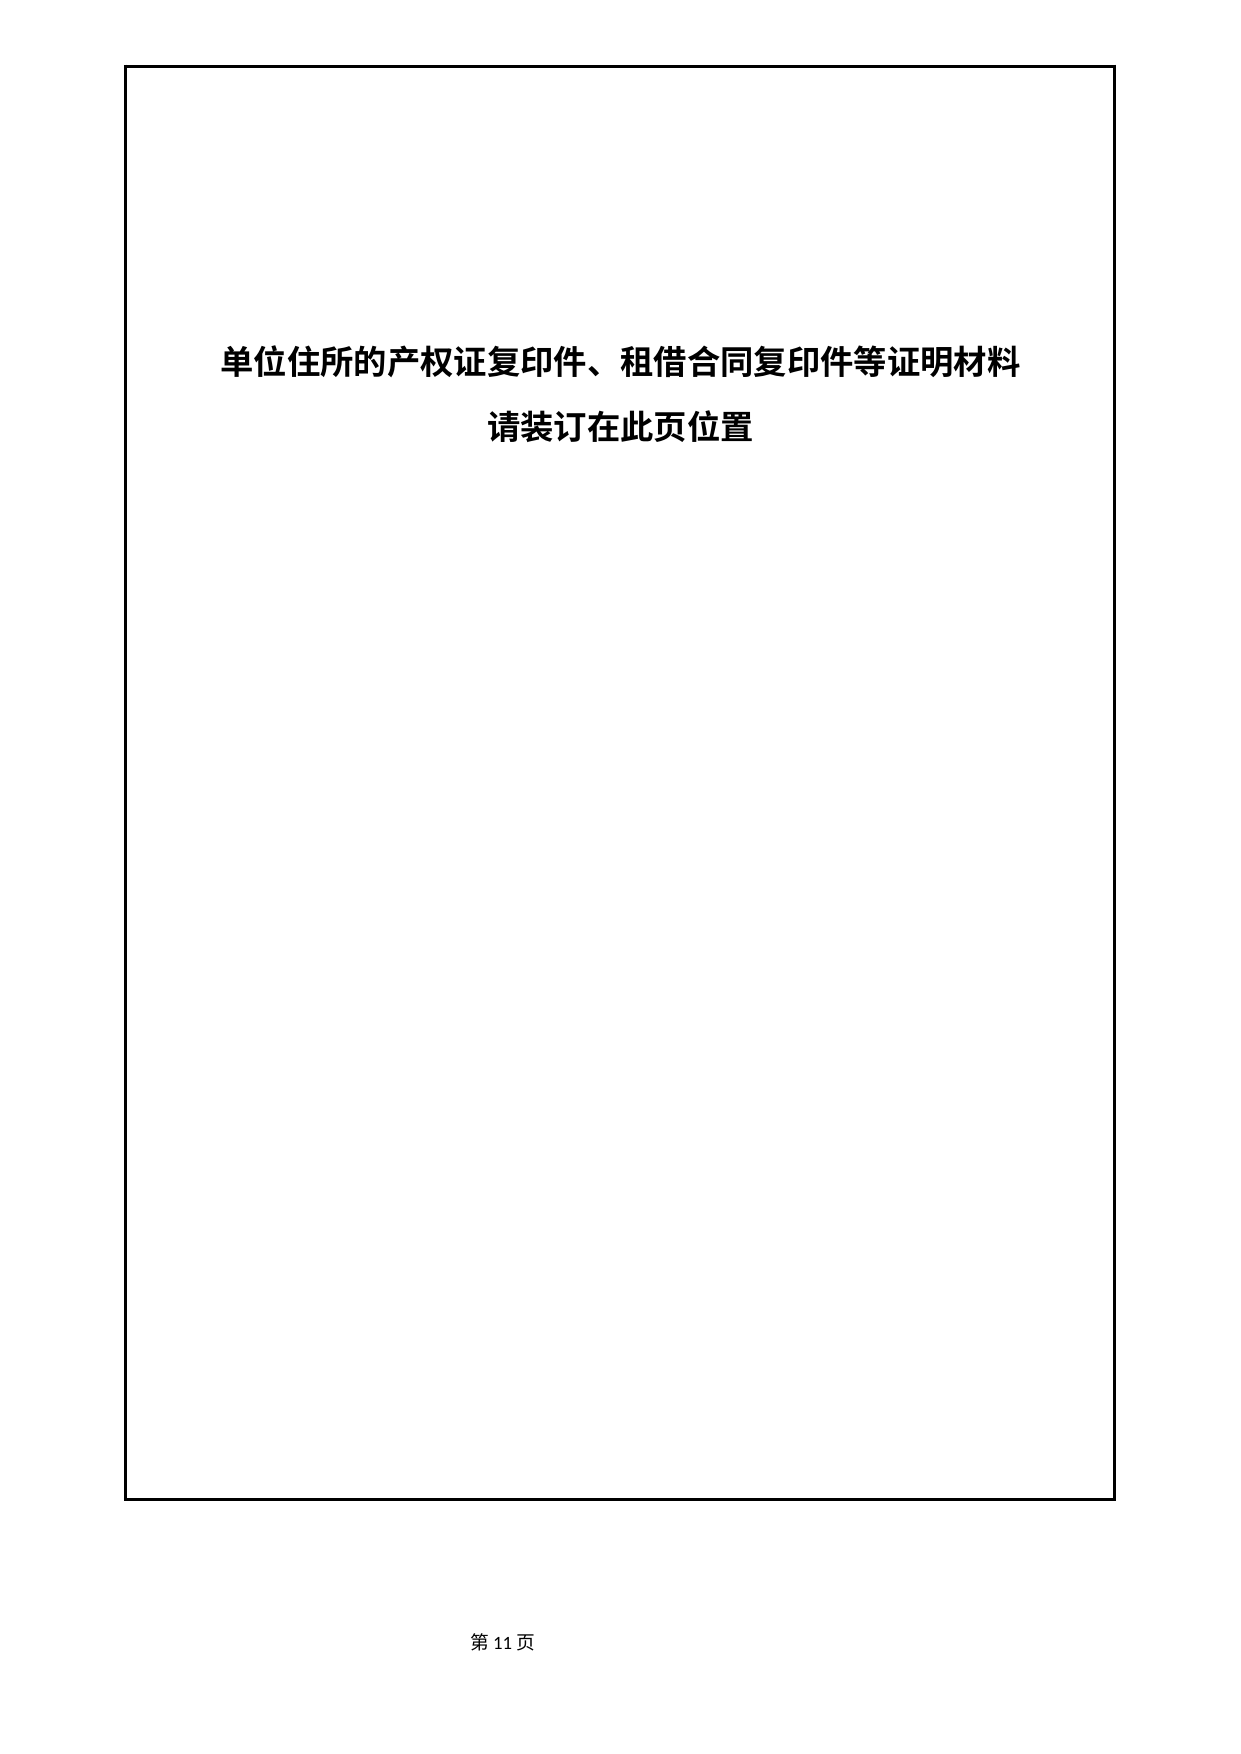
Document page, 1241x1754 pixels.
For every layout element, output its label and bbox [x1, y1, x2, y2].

table_header [127, 68, 1113, 1498]
